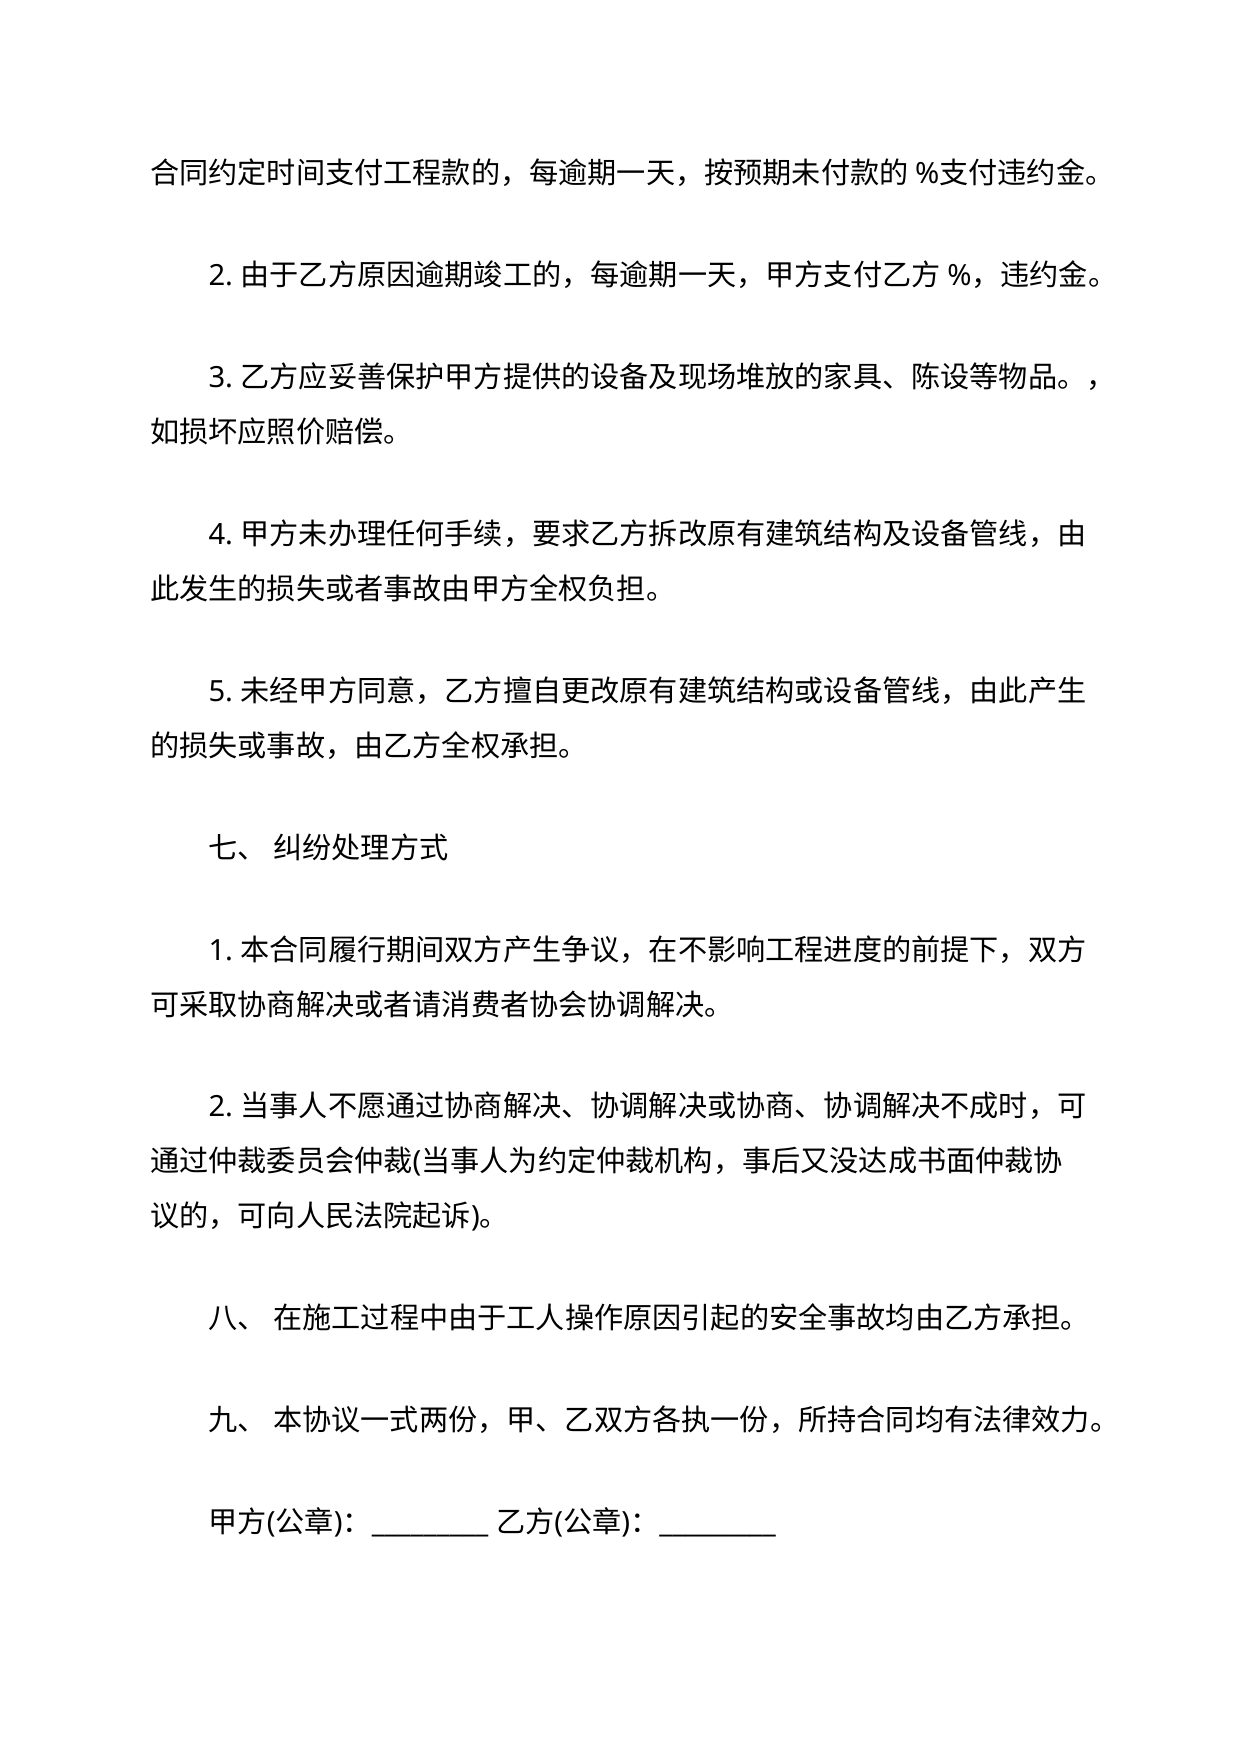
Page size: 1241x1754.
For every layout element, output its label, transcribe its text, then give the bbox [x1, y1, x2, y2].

text 九、 本协议一式两份，甲、乙双方各执一份，所持合同均有法律效力。 [150, 1397, 1090, 1439]
text 5. 未经甲方同意，乙方擅自更改原有建筑结构或设备管线，由此产生的损失或事故，由乙方全权承担。 [150, 667, 1090, 765]
text 1. 本合同履行期间双方产生争议，在不影响工程进度的前提下，双方可采取协商解决或者请消费者协会协调解决。 [150, 926, 1090, 1023]
text 2. 当事人不愿通过协商解决、协调解决或协商、协调解决不成时，可通过仲裁委员会仲裁(当事人为约定仲裁机构，事后又没达成书面仲裁协议的，可向人民法院起诉)。 [150, 1083, 1090, 1235]
text 七、 纠纷处理方式 [150, 824, 1090, 867]
text 2. 由于乙方原因逾期竣工的，每逾期一天，甲方支付乙方 %，违约金。 [150, 252, 1090, 294]
text 4. 甲方未办理任何手续，要求乙方拆改原有建筑结构及设备管线，由此发生的损失或者事故由甲方全权负担。 [150, 511, 1090, 608]
text 3. 乙方应妥善保护甲方提供的设备及现场堆放的家具、陈设等物品。，如损坏应照价赔偿。 [150, 354, 1090, 451]
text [150, 150, 1090, 192]
text 八、 在施工过程中由于工人操作原因引起的安全事故均由乙方承担。 [150, 1295, 1090, 1337]
text 甲方(公章)：_________ 乙方(公章)：_________ [150, 1498, 1090, 1541]
